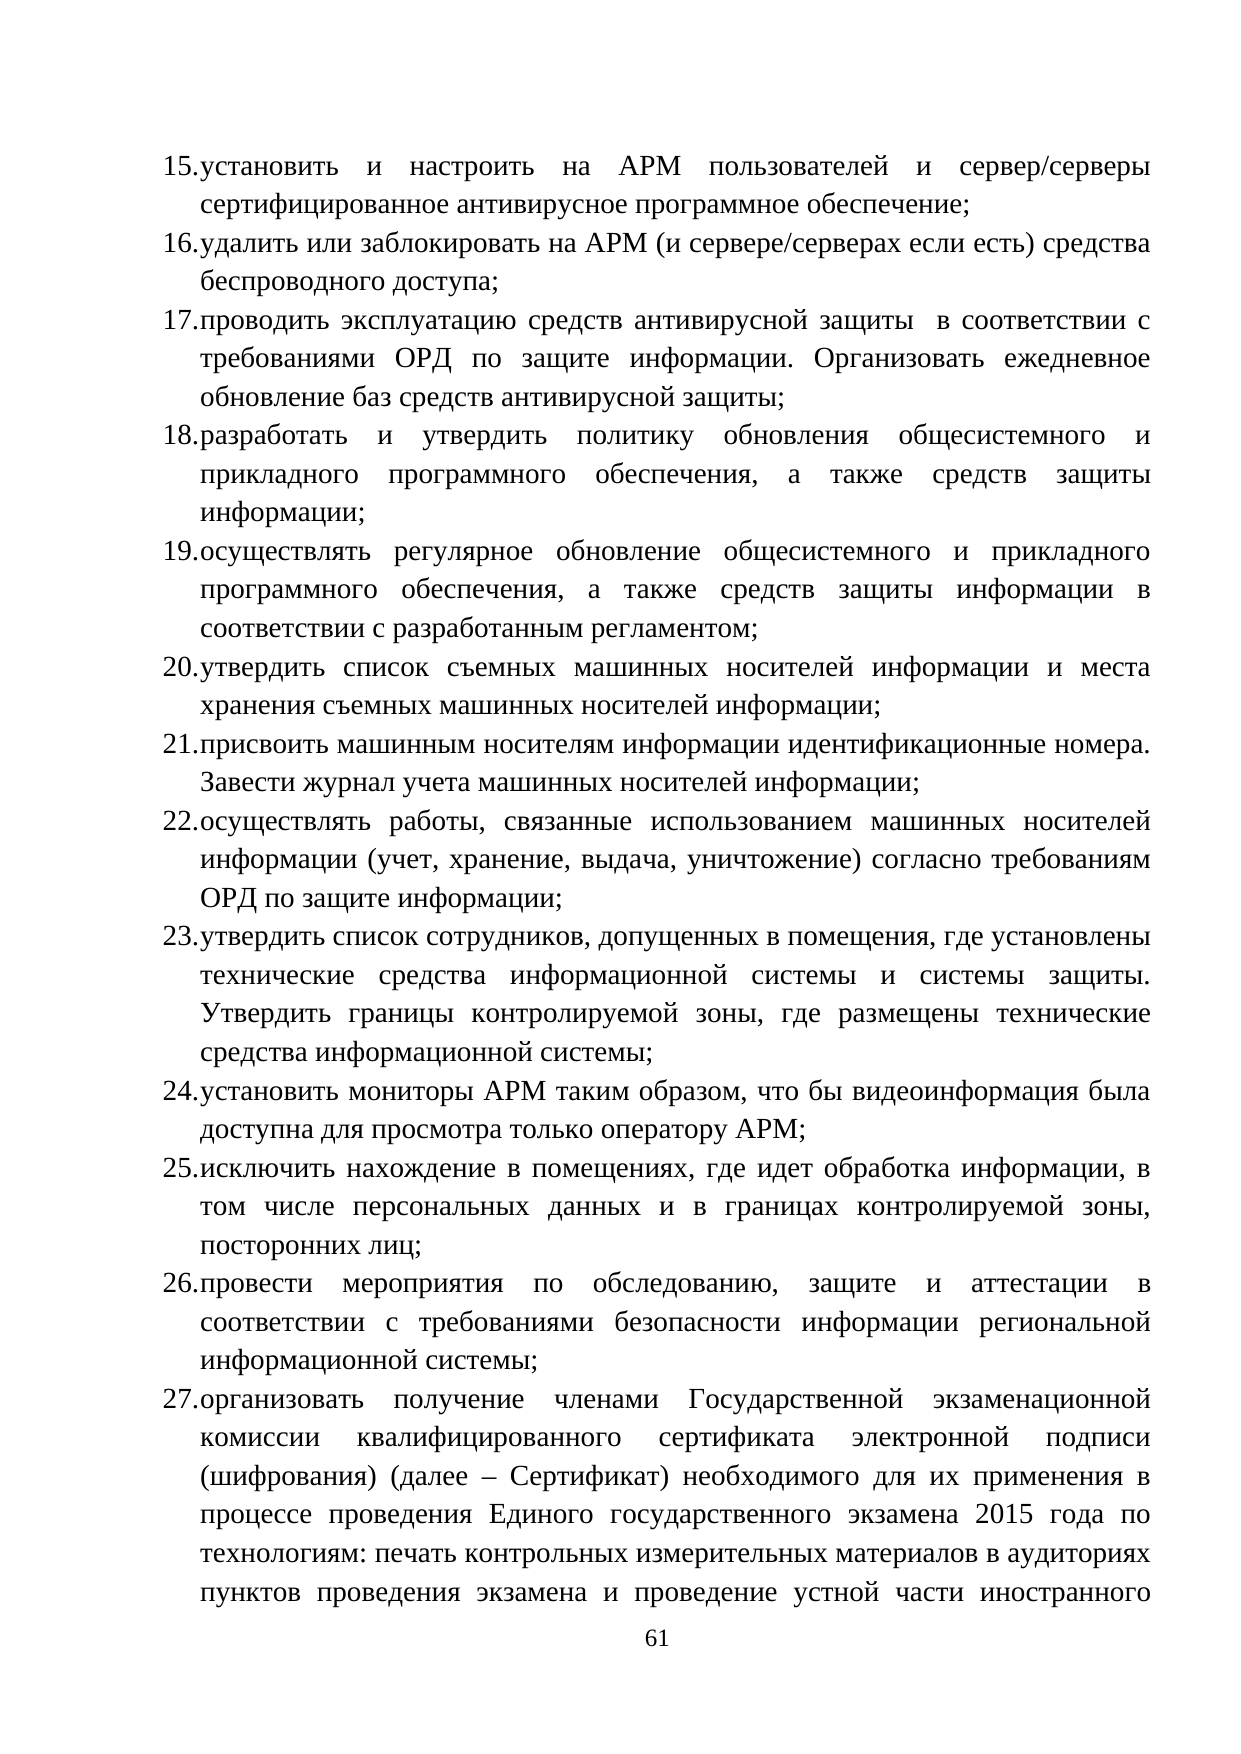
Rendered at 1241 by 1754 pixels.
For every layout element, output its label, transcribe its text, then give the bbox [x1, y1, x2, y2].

list утвердить список сотрудников, допущенных в помещения, где установлены технические средства информационной системы и системы защиты. Утвердить границы контролируемой зоны, где размещены технические средства информационной системы; [162, 918, 1152, 1068]
list присвоить машинным носителям информации идентификационные номера. Завести журнал учета машинных носителей информации; [162, 726, 1152, 798]
list удалить или заблокировать на АРМ (и сервере/серверах если есть) средства беспроводного доступа; [162, 225, 1152, 297]
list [162, 1381, 1152, 1607]
list осуществлять регулярное обновление общесистемного и прикладного программного обеспечения, а также средств защиты информации в соответствии с разработанным регламентом; [162, 533, 1152, 644]
list осуществлять работы, связанные использованием машинных носителей информации (учет, хранение, выдача, уничтожение) согласно требованиям ОРД по защите информации; [162, 803, 1152, 913]
list установить мониторы АРМ таким образом, что бы видеоинформация была доступна для просмотра только оператору АРМ; [162, 1073, 1152, 1145]
list провести мероприятия по обследованию, защите и аттестации в соответствии с требованиями безопасности информации региональной информационной системы; [162, 1265, 1152, 1376]
list разработать и утвердить политику обновления общесистемного и прикладного программного обеспечения, а также средств защиты информации; [162, 417, 1152, 528]
list утвердить список съемных машинных носителей информации и места хранения съемных машинных носителей информации; [162, 649, 1152, 721]
list проводить эксплуатацию средств антивирусной защиты в соответствии с требованиями ОРД по защите информации. Организовать ежедневное обновление баз средств антивирусной защиты; [162, 302, 1152, 412]
list установить и настроить на АРМ пользователей и сервер/серверы сертифицированное антивирусное программное обеспечение; [162, 148, 1152, 220]
list исключить нахождение в помещениях, где идет обработка информации, в том числе персональных данных и в границах контролируемой зоны, посторонних лиц; [162, 1150, 1152, 1260]
